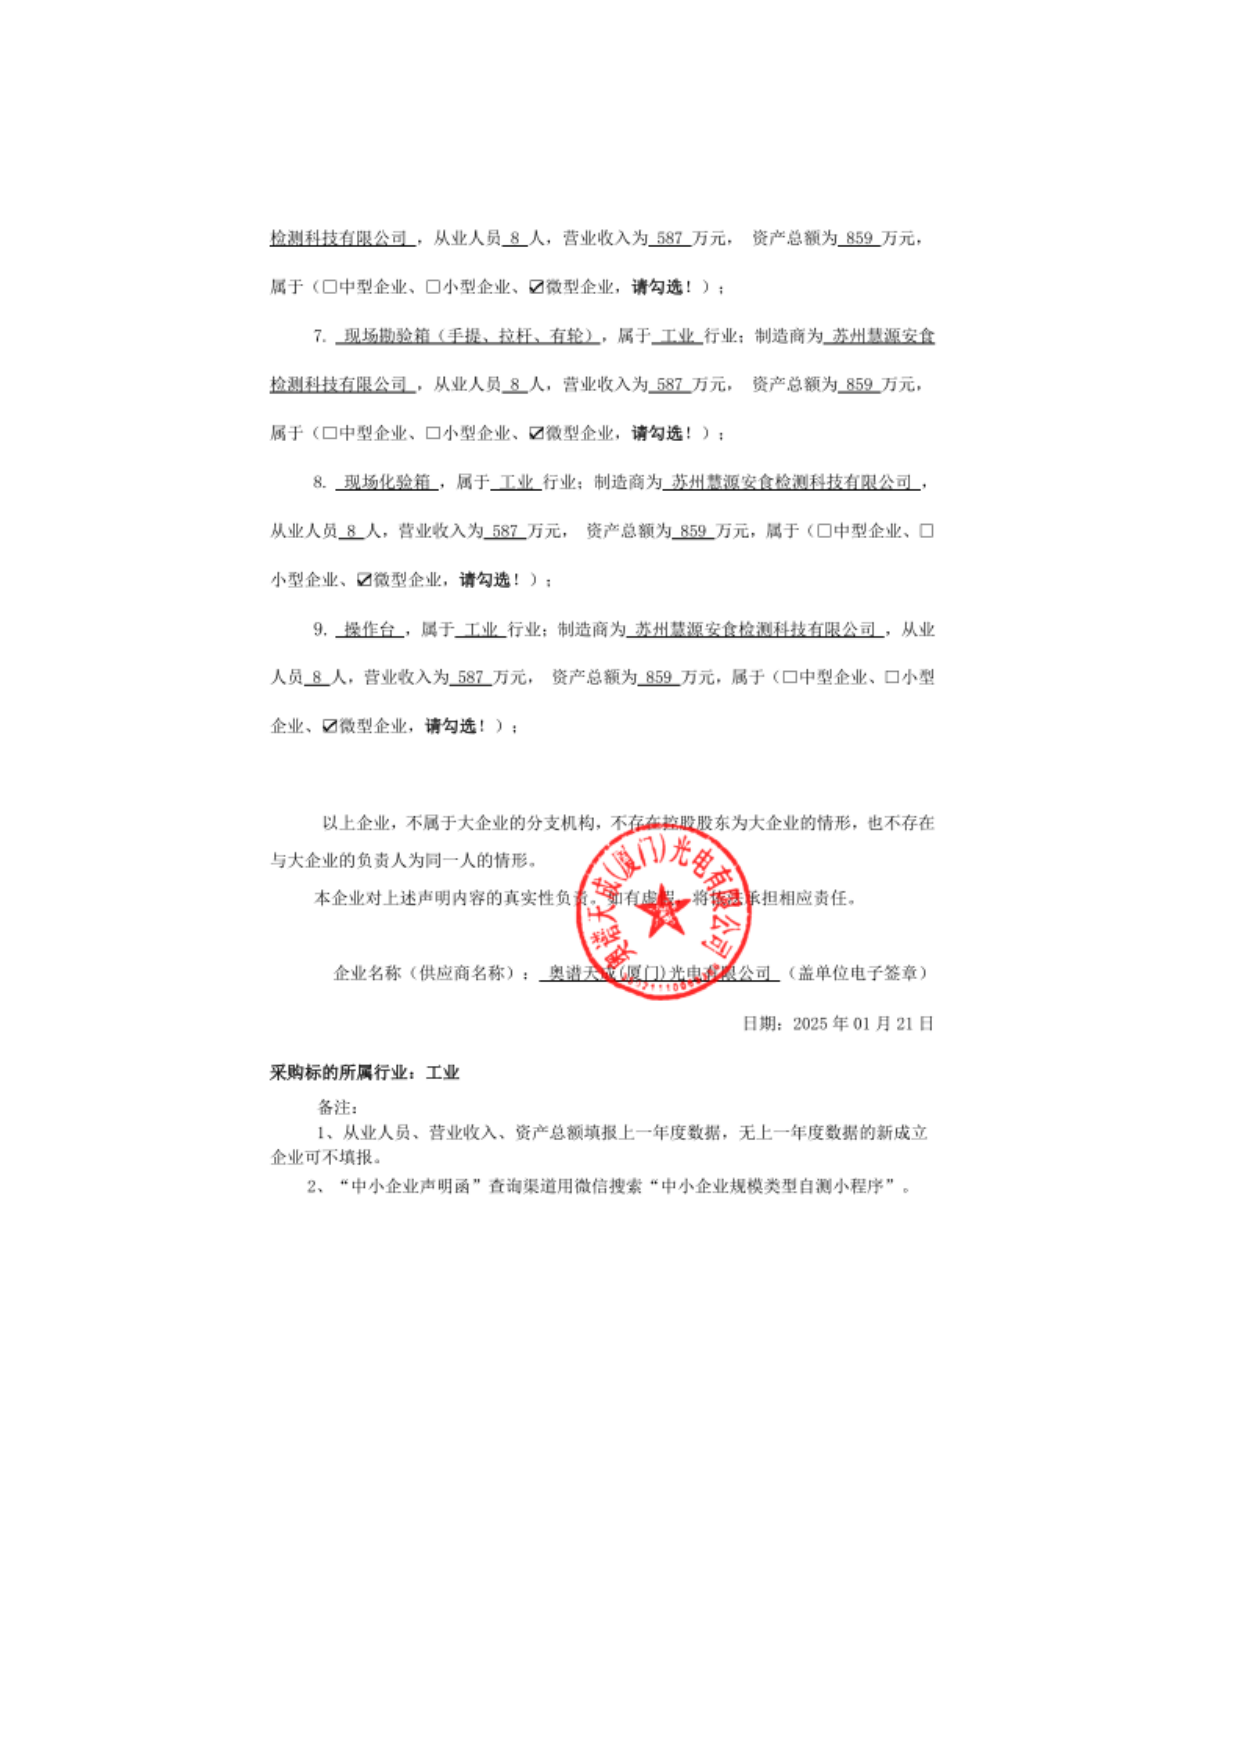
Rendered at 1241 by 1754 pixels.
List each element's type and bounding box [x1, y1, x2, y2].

picture [187, 162, 1004, 1273]
